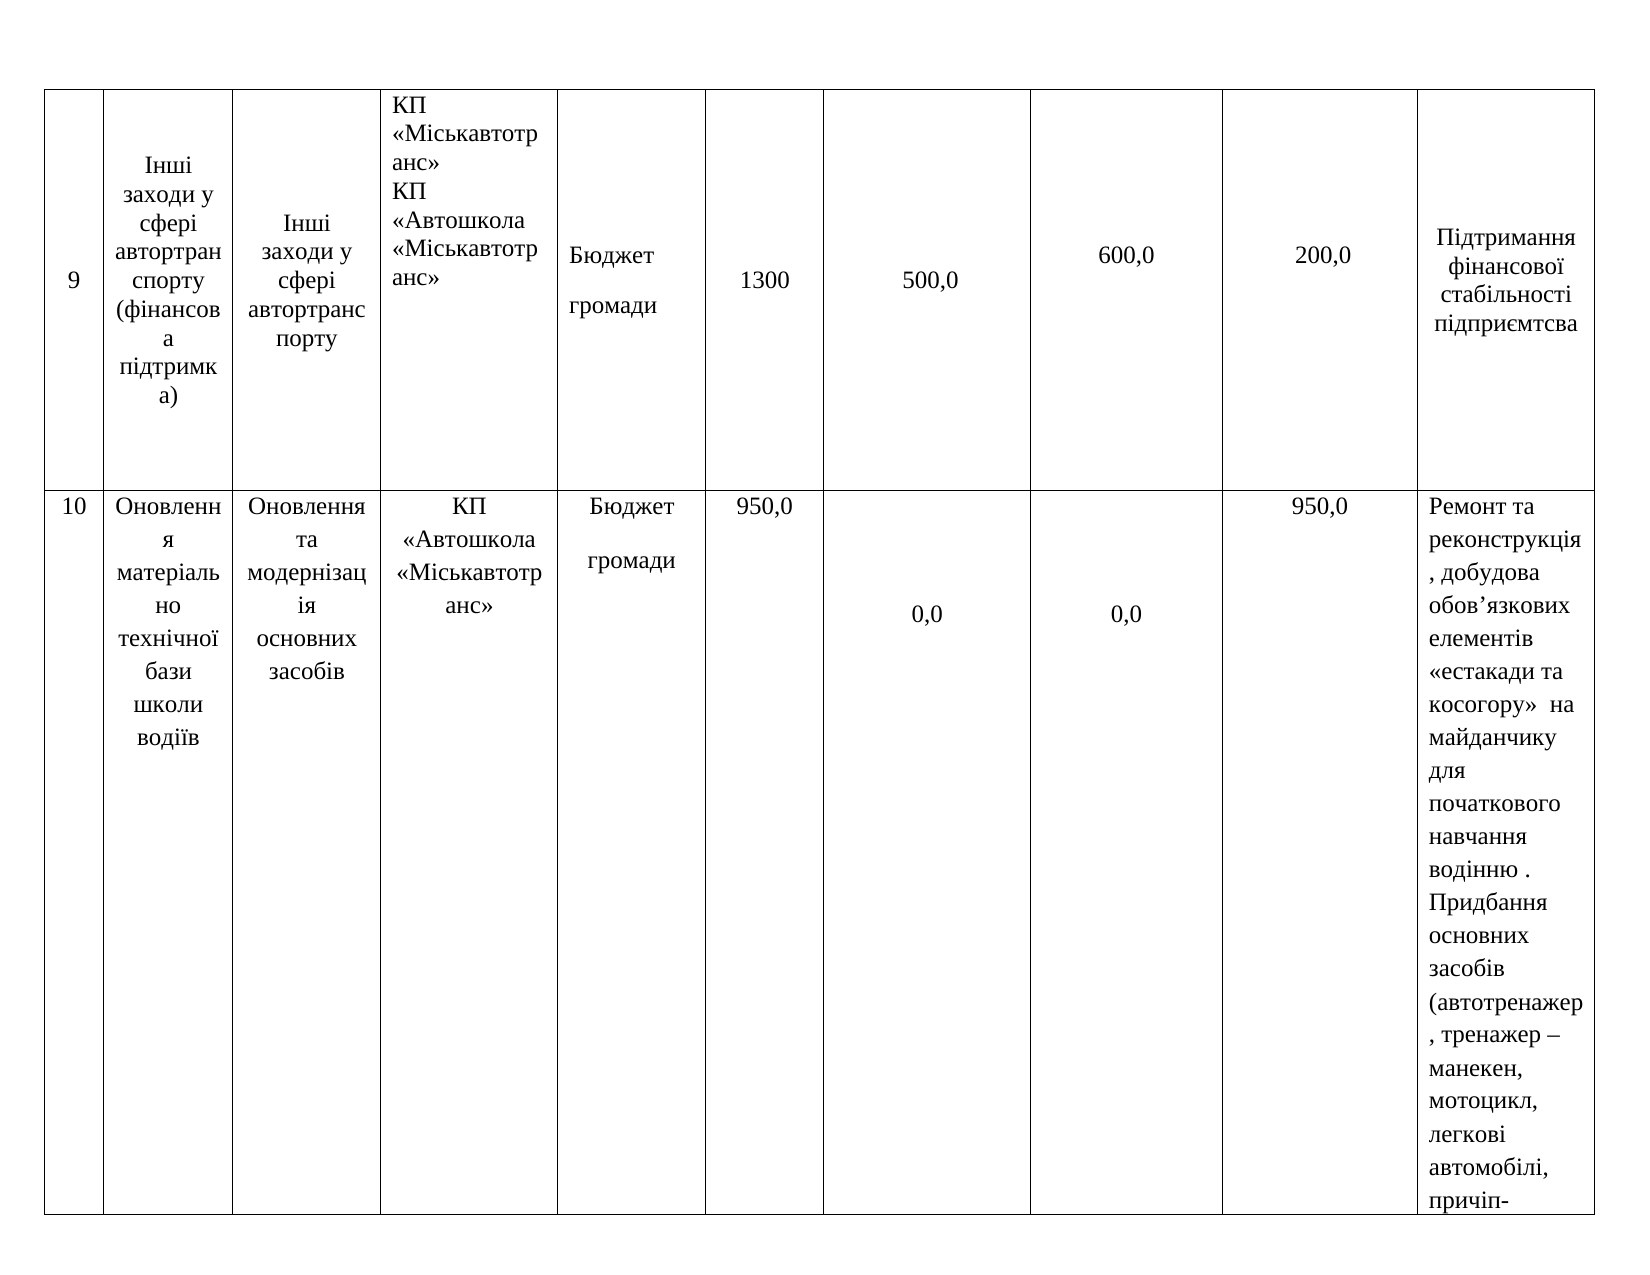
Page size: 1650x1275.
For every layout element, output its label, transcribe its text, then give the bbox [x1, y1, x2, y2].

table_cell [381, 491, 557, 1213]
table_cell Бюджет громади [558, 491, 705, 1213]
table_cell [233, 491, 380, 1213]
table_cell 600,0 [1031, 90, 1222, 490]
table_cell 0,0 [824, 491, 1030, 1213]
table_cell 1300 [706, 90, 823, 490]
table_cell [104, 491, 232, 1213]
table_cell 950,0 [706, 491, 823, 1213]
table_cell 10 [45, 491, 103, 1213]
table_cell 0,0 [1031, 491, 1222, 1213]
table_cell 200,0 [1223, 90, 1417, 490]
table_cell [1418, 491, 1594, 1213]
table_cell 500,0 [824, 90, 1030, 490]
table_cell КП «Міськавтотранс» КП «Автошкола «Міськавтотранс» [381, 90, 557, 490]
table_cell Підтримання фінансової стабільності підприємтсва [1418, 90, 1594, 490]
table_cell 9 [45, 90, 103, 490]
table_cell Інші заходи у сфері автортранспорту [233, 90, 380, 490]
table_cell 950,0 [1223, 491, 1417, 1213]
table_cell Інші заходи у сфері автортранспорту (фінансова підтримка) [104, 90, 232, 490]
table_cell Бюджет громади [558, 90, 705, 490]
